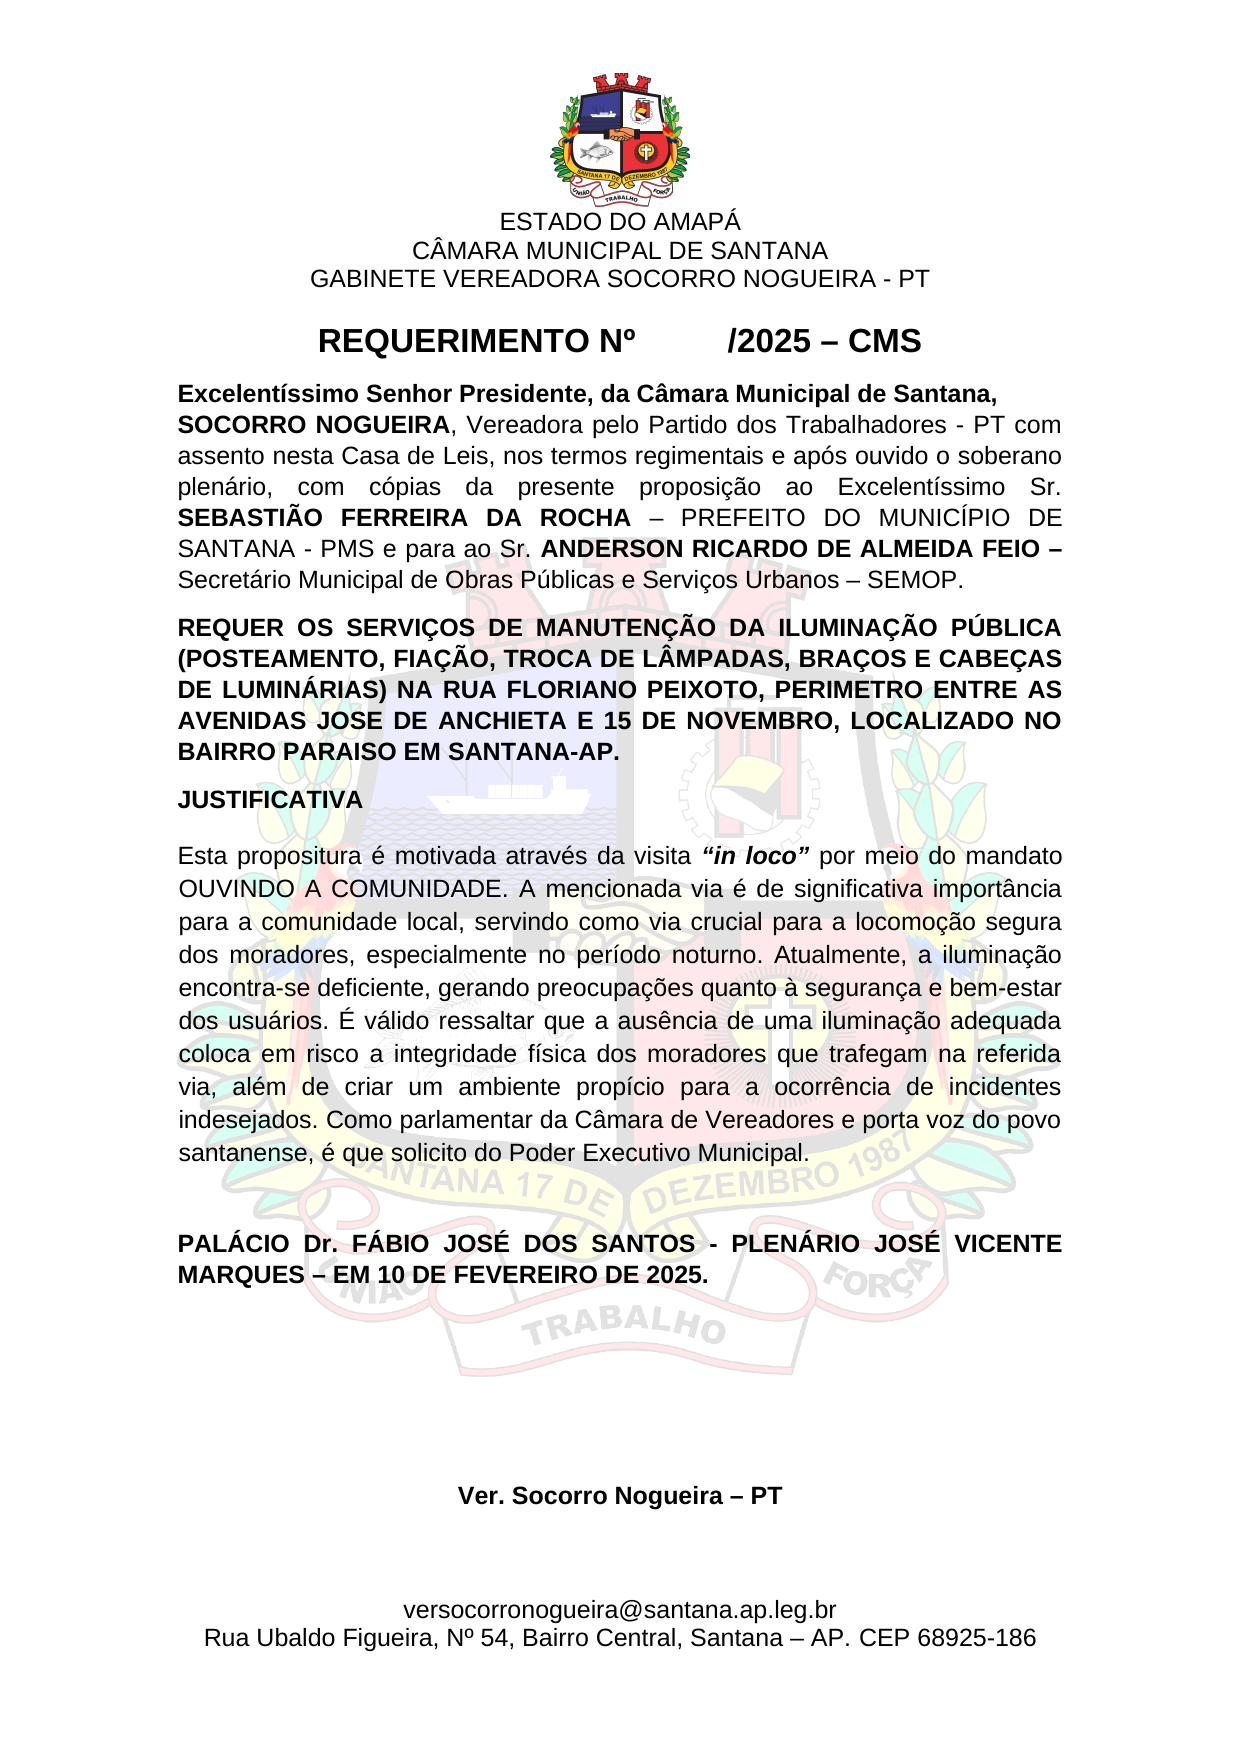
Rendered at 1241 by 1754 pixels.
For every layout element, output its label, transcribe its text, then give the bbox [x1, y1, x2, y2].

text REQUER OS SERVIÇOS DE MANUTENÇÃO DA ILUMINAÇÃO PÚBLICA (POSTEAMENTO, FIAÇÃO, TROCA DE LÂMPADAS, BRAÇOS E CABEÇAS DE LUMINÁRIAS) NA RUA FLORIANO PEIXOTO, PERIMETRO ENTRE AS AVENIDAS JOSE DE ANCHIETA E 15 DE NOVEMBRO, LOCALIZADO NO BAIRRO PARAISO EM SANTANA-AP. [177, 613, 1063, 766]
picture [550, 73, 691, 207]
text JUSTIFICATIVA [177, 785, 1063, 814]
text PALÁCIO Dr. FÁBIO JOSÉ DOS SANTOS - PLENÁRIO JOSÉ VICENTE MARQUES – EM 10 DE FEVEREIRO DE 2025. [177, 1229, 1063, 1289]
text Ver. Socorro Nogueira – PT [177, 1481, 1063, 1509]
text Esta propositura é motivada através da visita “in loco” por meio do mandato OUVINDO A COMUNIDADE. A mencionada via é de significativa importância para a comunidade local, servindo como via crucial para a locomoção segura dos moradores, especialmente no período noturno. Atualmente, a iluminação encontra-se deficiente, gerando preocupações quanto à segurança e bem-estar dos usuários. É válido ressaltar que a ausência de uma iluminação adequada coloca em risco a integridade física dos moradores que trafegam na referida via, além de criar um ambiente propício para a ocorrência de incidentes indesejados. Como parlamentar da Câmara de Vereadores e porta voz do povo santanense, é que solicito do Poder Executivo Municipal. [177, 841, 1063, 1167]
text SOCORRO NOGUEIRA, Vereadora pelo Partido dos Trabalhadores - PT com assento nesta Casa de Leis, nos termos regimentais e após ouvido o soberano plenário, com cópias da presente proposição ao Excelentíssimo Sr. SEBASTIÃO FERREIRA DA ROCHA – PREFEITO DO MUNICÍPIO DE SANTANA - PMS e para ao Sr. ANDERSON RICARDO DE ALMEIDA FEIO – Secretário Municipal de Obras Públicas e Serviços Urbanos – SEMOP. [177, 410, 1063, 594]
text Excelentíssimo Senhor Presidente, da Câmara Municipal de Santana, [177, 379, 1063, 408]
text REQUERIMENTO Nº /2025 – CMS [177, 321, 1063, 359]
